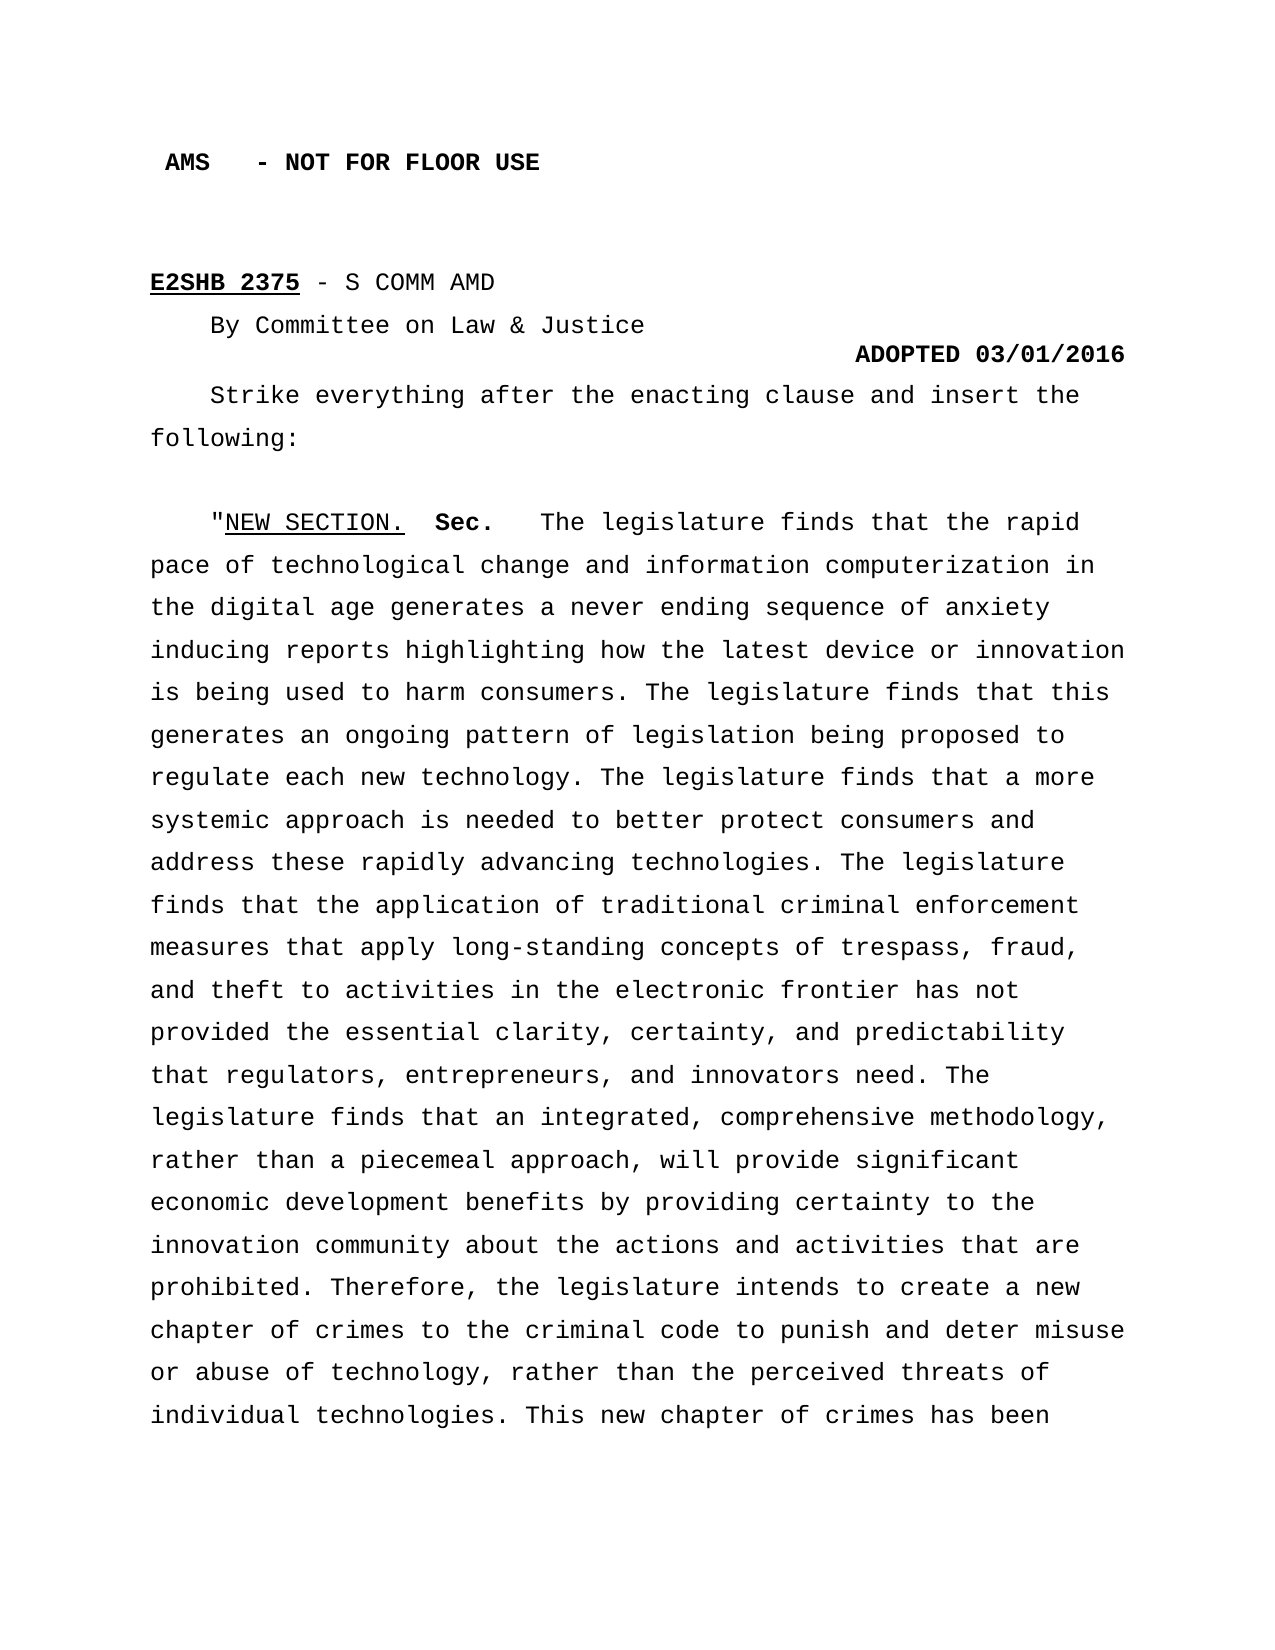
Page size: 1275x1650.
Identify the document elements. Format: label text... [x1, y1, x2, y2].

text Strike everything after the enacting clause and insert the following: [150, 370, 1125, 455]
text ADOPTED 03/01/2016 [150, 342, 1125, 370]
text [150, 497, 1125, 1432]
text By Committee on Law & Justice [150, 299, 1125, 342]
text E2SHB 2375 - S COMM AMD [150, 257, 1125, 299]
text AMS - NOT FOR FLOOR USE [150, 150, 1125, 178]
